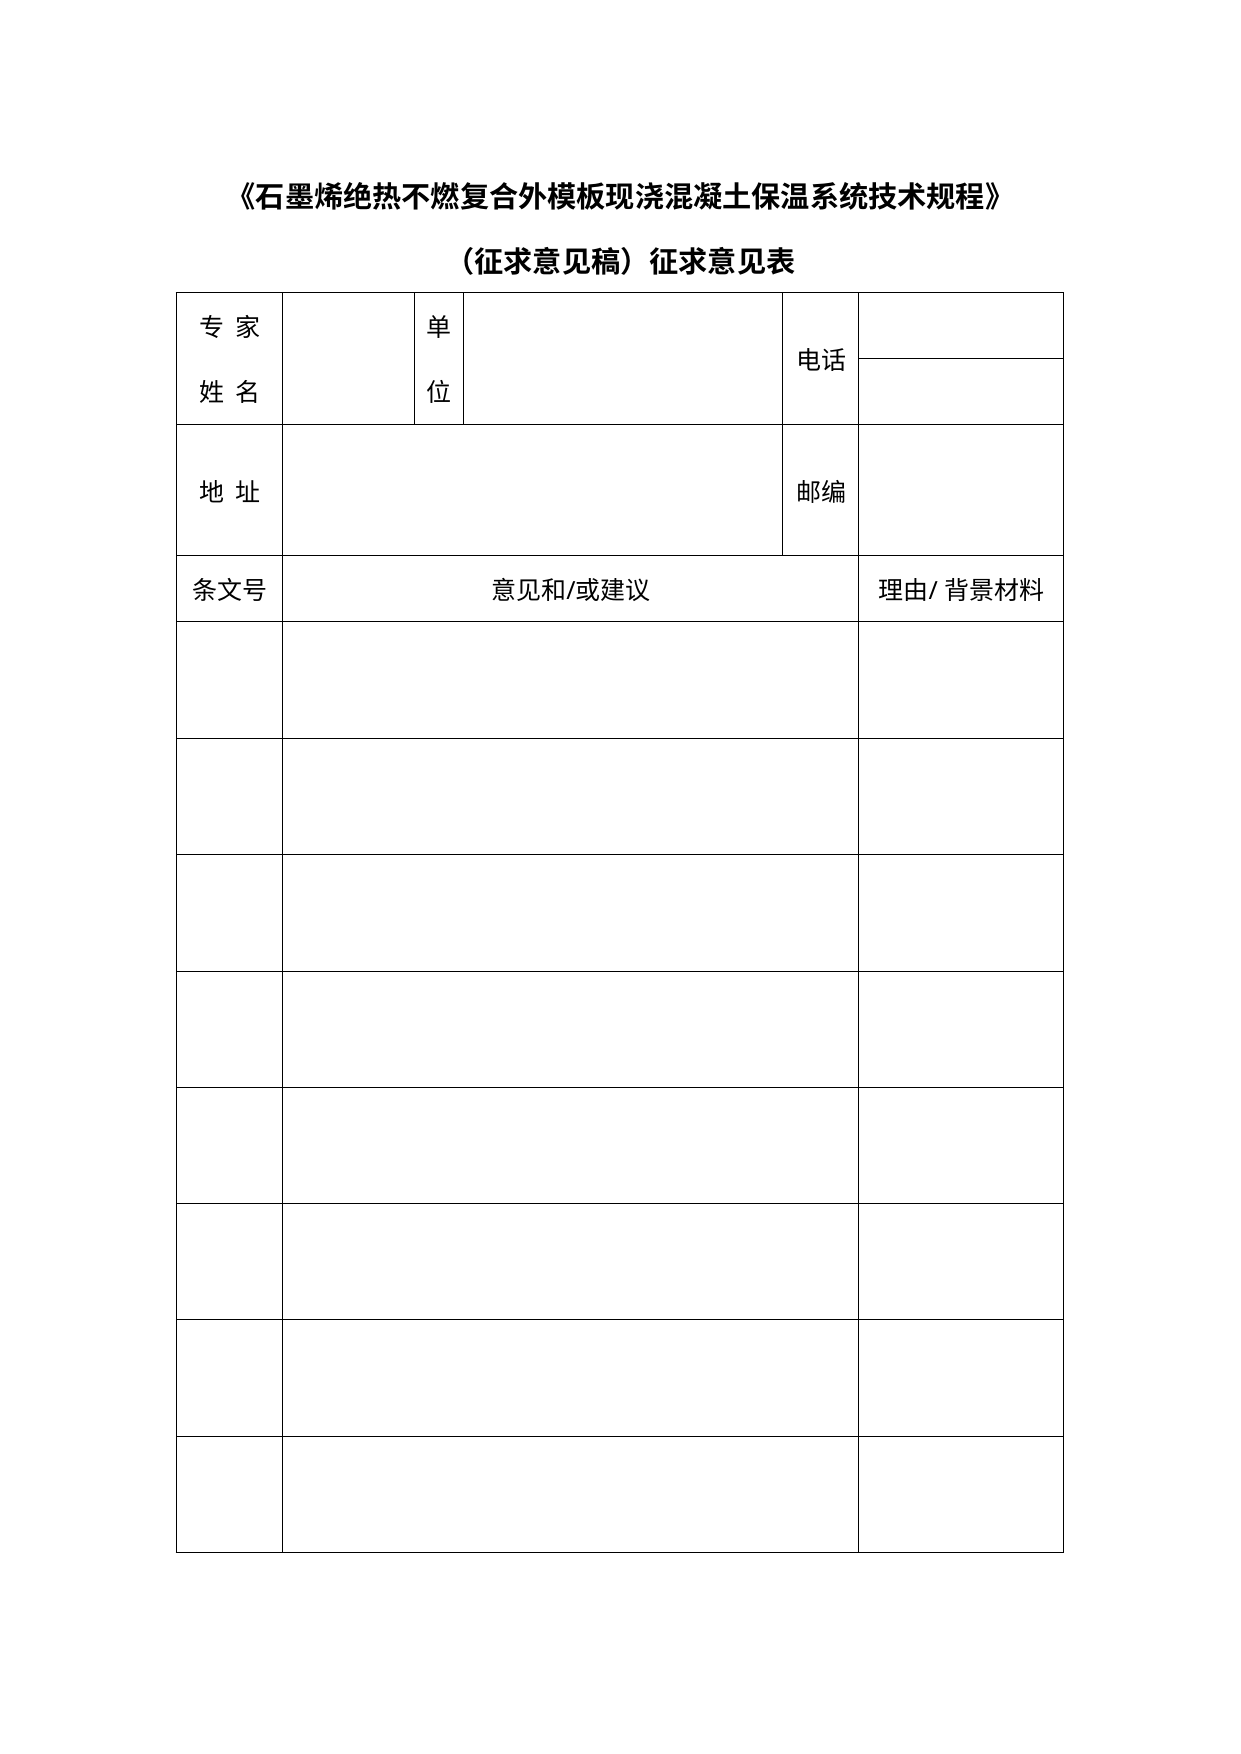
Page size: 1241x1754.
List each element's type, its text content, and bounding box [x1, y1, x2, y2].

table_cell [283, 855, 858, 971]
text （征求意见稿）征求意见表 [187, 227, 1053, 292]
table_header 专 家 姓 名 [177, 293, 282, 424]
table_cell 地 址 [177, 425, 282, 555]
table_cell [283, 739, 858, 854]
table_cell [859, 359, 1063, 424]
text 《石墨烯绝热不燃复合外模板现浇混凝土保温系统技术规程》 [187, 162, 1053, 227]
table_cell [283, 622, 858, 738]
table_cell 意见和/或建议 [283, 556, 858, 621]
table_cell 邮编 [783, 425, 858, 555]
table_cell [283, 425, 782, 555]
table_cell [859, 425, 1063, 555]
table_cell [177, 1320, 282, 1436]
table_cell [859, 855, 1063, 971]
table_cell [859, 1088, 1063, 1203]
table_header [464, 293, 782, 424]
table_header 电话 [783, 293, 858, 424]
table_header [859, 293, 1063, 358]
table_cell [283, 1437, 858, 1552]
table_cell [859, 972, 1063, 1087]
table_cell [177, 1437, 282, 1552]
table_cell [177, 739, 282, 854]
table_cell [859, 1204, 1063, 1319]
table_cell [177, 972, 282, 1087]
table_cell [283, 1320, 858, 1436]
table_cell [859, 1320, 1063, 1436]
table_cell [283, 972, 858, 1087]
table_header 单位 [415, 293, 463, 424]
table_cell [177, 855, 282, 971]
table_cell [177, 1204, 282, 1319]
table_cell [177, 1088, 282, 1203]
table_cell [859, 1437, 1063, 1552]
table_cell [283, 1088, 858, 1203]
table_cell 条文号 [177, 556, 282, 621]
table_cell [859, 739, 1063, 854]
table_cell [283, 1204, 858, 1319]
table_cell [177, 622, 282, 738]
table_header [283, 293, 414, 424]
table_cell 理由/ 背景材料 [859, 556, 1063, 621]
table_cell [859, 622, 1063, 738]
